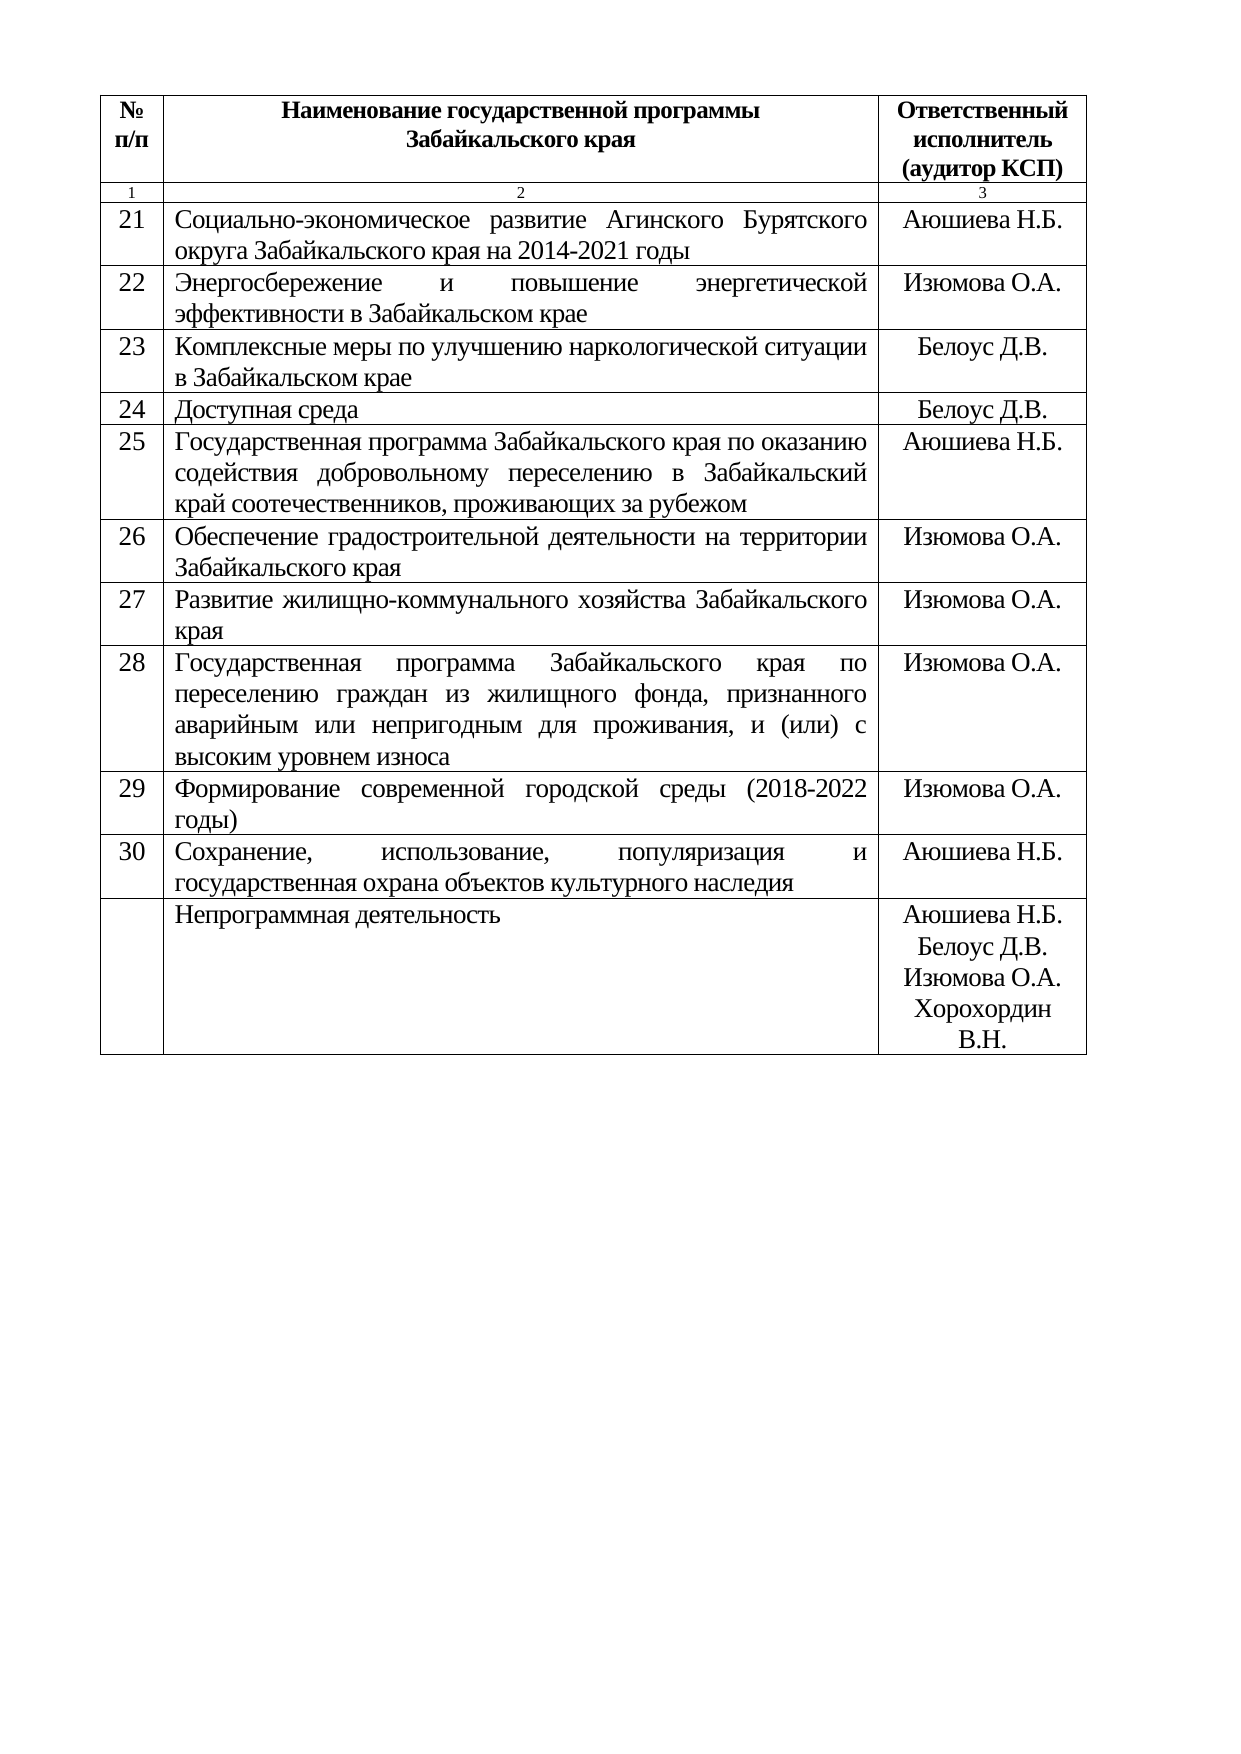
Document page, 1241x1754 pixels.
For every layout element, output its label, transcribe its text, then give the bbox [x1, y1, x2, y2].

table_cell Развитие жилищно-коммунального хозяйства Забайкальского края [164, 583, 878, 645]
table_header № п/п [101, 96, 163, 182]
table_cell [101, 899, 163, 1054]
table_cell Обеспечение градостроительной деятельности на территории Забайкальского края [164, 520, 878, 582]
table_cell Государственная программа Забайкальского края по оказанию содействия добровольному переселению в Забайкальский край соотечественников, проживающих за рубежом [164, 425, 878, 519]
table_header Ответственный исполнитель (аудитор КСП) [879, 96, 1086, 182]
table_cell Государственная программа Забайкальского края по переселению граждан из жилищного фонда, признанного аварийным или непригодным для проживания, и (или) с высоким уровнем износа [164, 646, 878, 771]
table_cell Комплексные меры по улучшению наркологической ситуации в Забайкальском крае [164, 330, 878, 392]
table_cell Аюшиева Н.Б. [879, 425, 1086, 519]
table_cell 1 [101, 183, 163, 202]
table_cell Социально-экономическое развитие Агинского Бурятского округа Забайкальского края на 2014-2021 годы [164, 203, 878, 265]
table_cell 25 [101, 425, 163, 519]
table_cell Непрограммная деятельность [164, 899, 878, 1054]
table_cell 29 [101, 772, 163, 834]
table_cell Изюмова О.А. [879, 583, 1086, 645]
table_cell 23 [101, 330, 163, 392]
table_cell Аюшиева Н.Б. [879, 835, 1086, 898]
table_cell Изюмова О.А. [879, 646, 1086, 771]
table_cell 28 [101, 646, 163, 771]
table_cell 24 [101, 393, 163, 424]
table_cell Доступная среда [164, 393, 878, 424]
table_cell Формирование современной городской среды (2018-2022 годы) [164, 772, 878, 834]
table_cell Белоус Д.В. [879, 330, 1086, 392]
table_cell 21 [101, 203, 163, 265]
table_cell Сохранение, использование, популяризация и государственная охрана объектов культурного наследия [164, 835, 878, 898]
table_cell Белоус Д.В. [879, 393, 1086, 424]
table_cell Изюмова О.А. [879, 520, 1086, 582]
table_cell 22 [101, 266, 163, 329]
table_cell Аюшиева Н.Б. Белоус Д.В. Изюмова О.А. Хорохордин В.Н. [879, 899, 1086, 1054]
table_cell 3 [879, 183, 1086, 202]
table_cell 26 [101, 520, 163, 582]
table_cell Изюмова О.А. [879, 772, 1086, 834]
table_header Наименование государственной программы Забайкальского края [164, 96, 878, 182]
table_cell Изюмова О.А. [879, 266, 1086, 329]
table_cell Энергосбережение и повышение энергетической эффективности в Забайкальском крае [164, 266, 878, 329]
table_cell Аюшиева Н.Б. [879, 203, 1086, 265]
table_cell 30 [101, 835, 163, 898]
table_cell 2 [164, 183, 878, 202]
table_cell 27 [101, 583, 163, 645]
